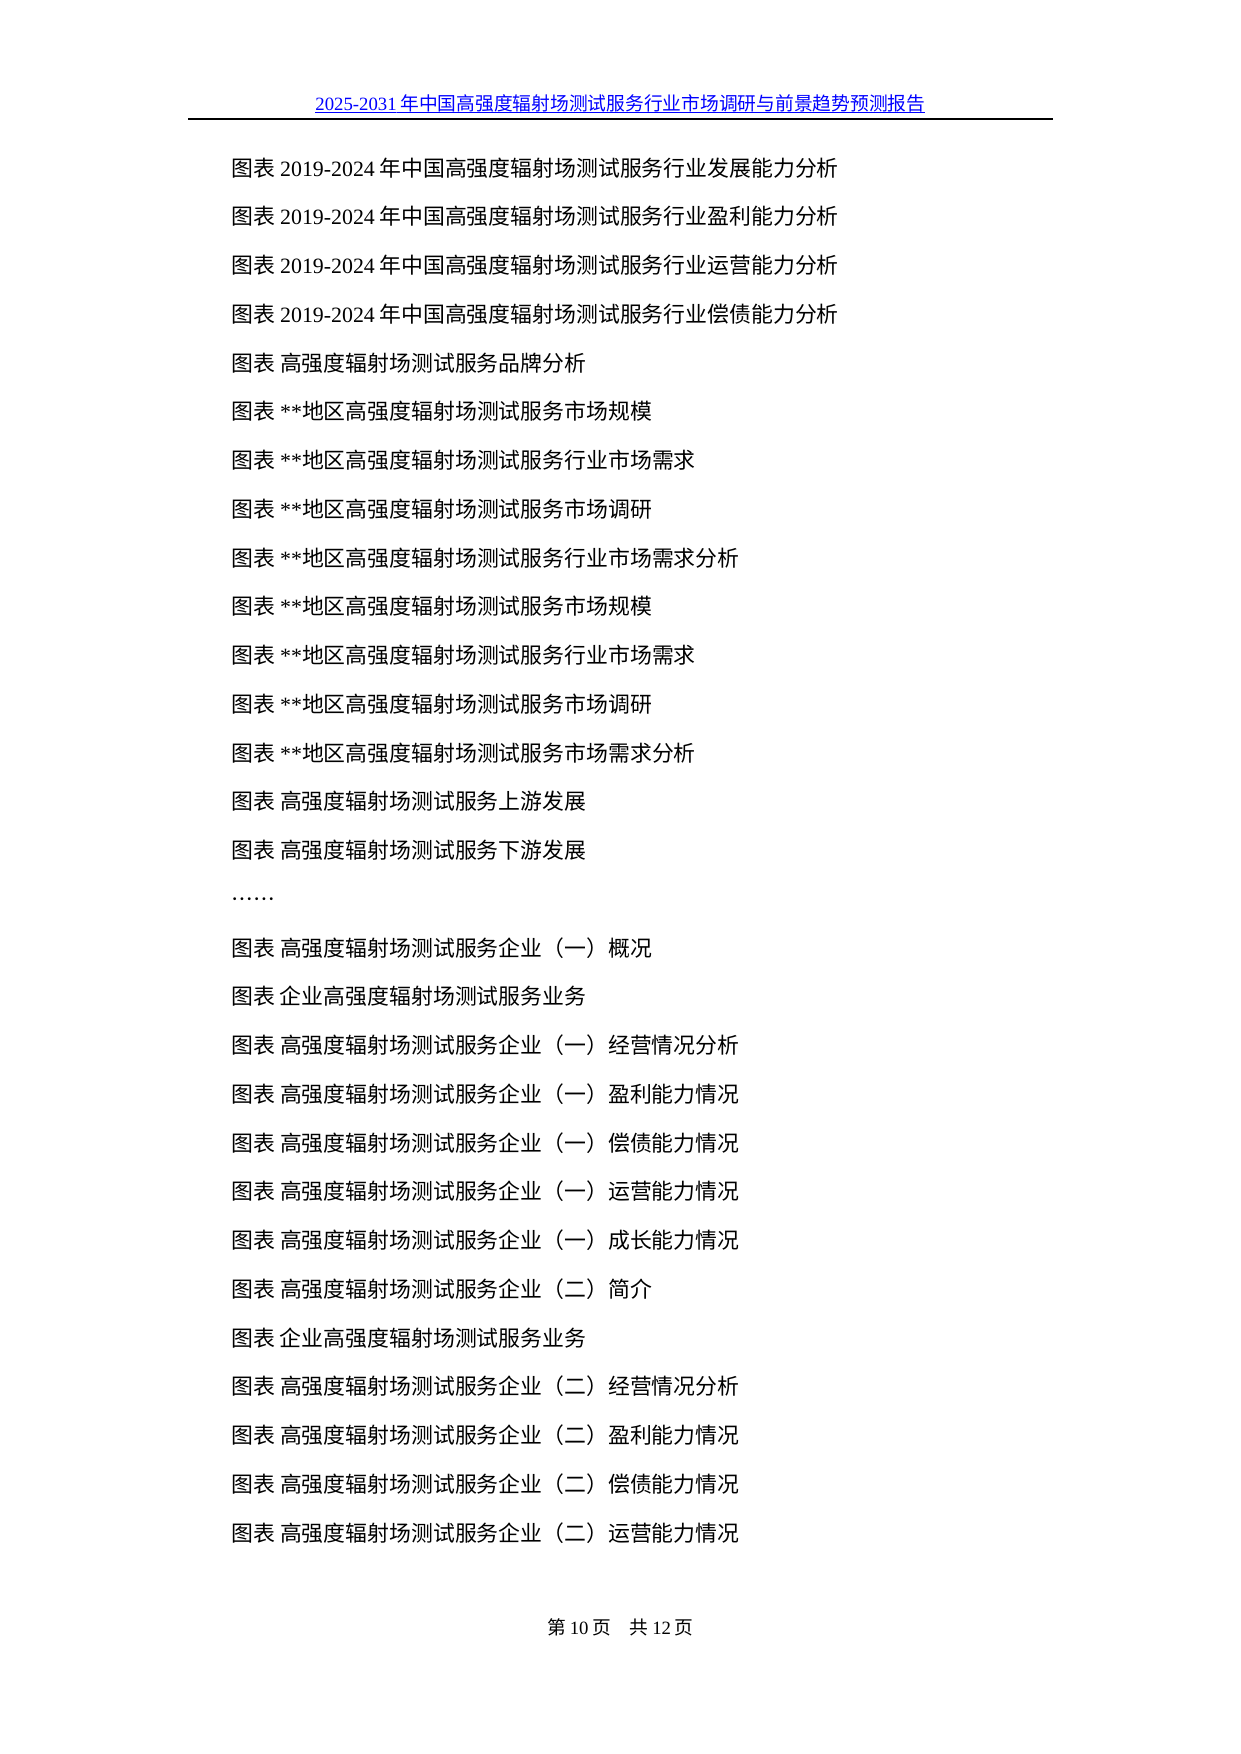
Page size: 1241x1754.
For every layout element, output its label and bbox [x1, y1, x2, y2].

text [187, 150, 1053, 1548]
